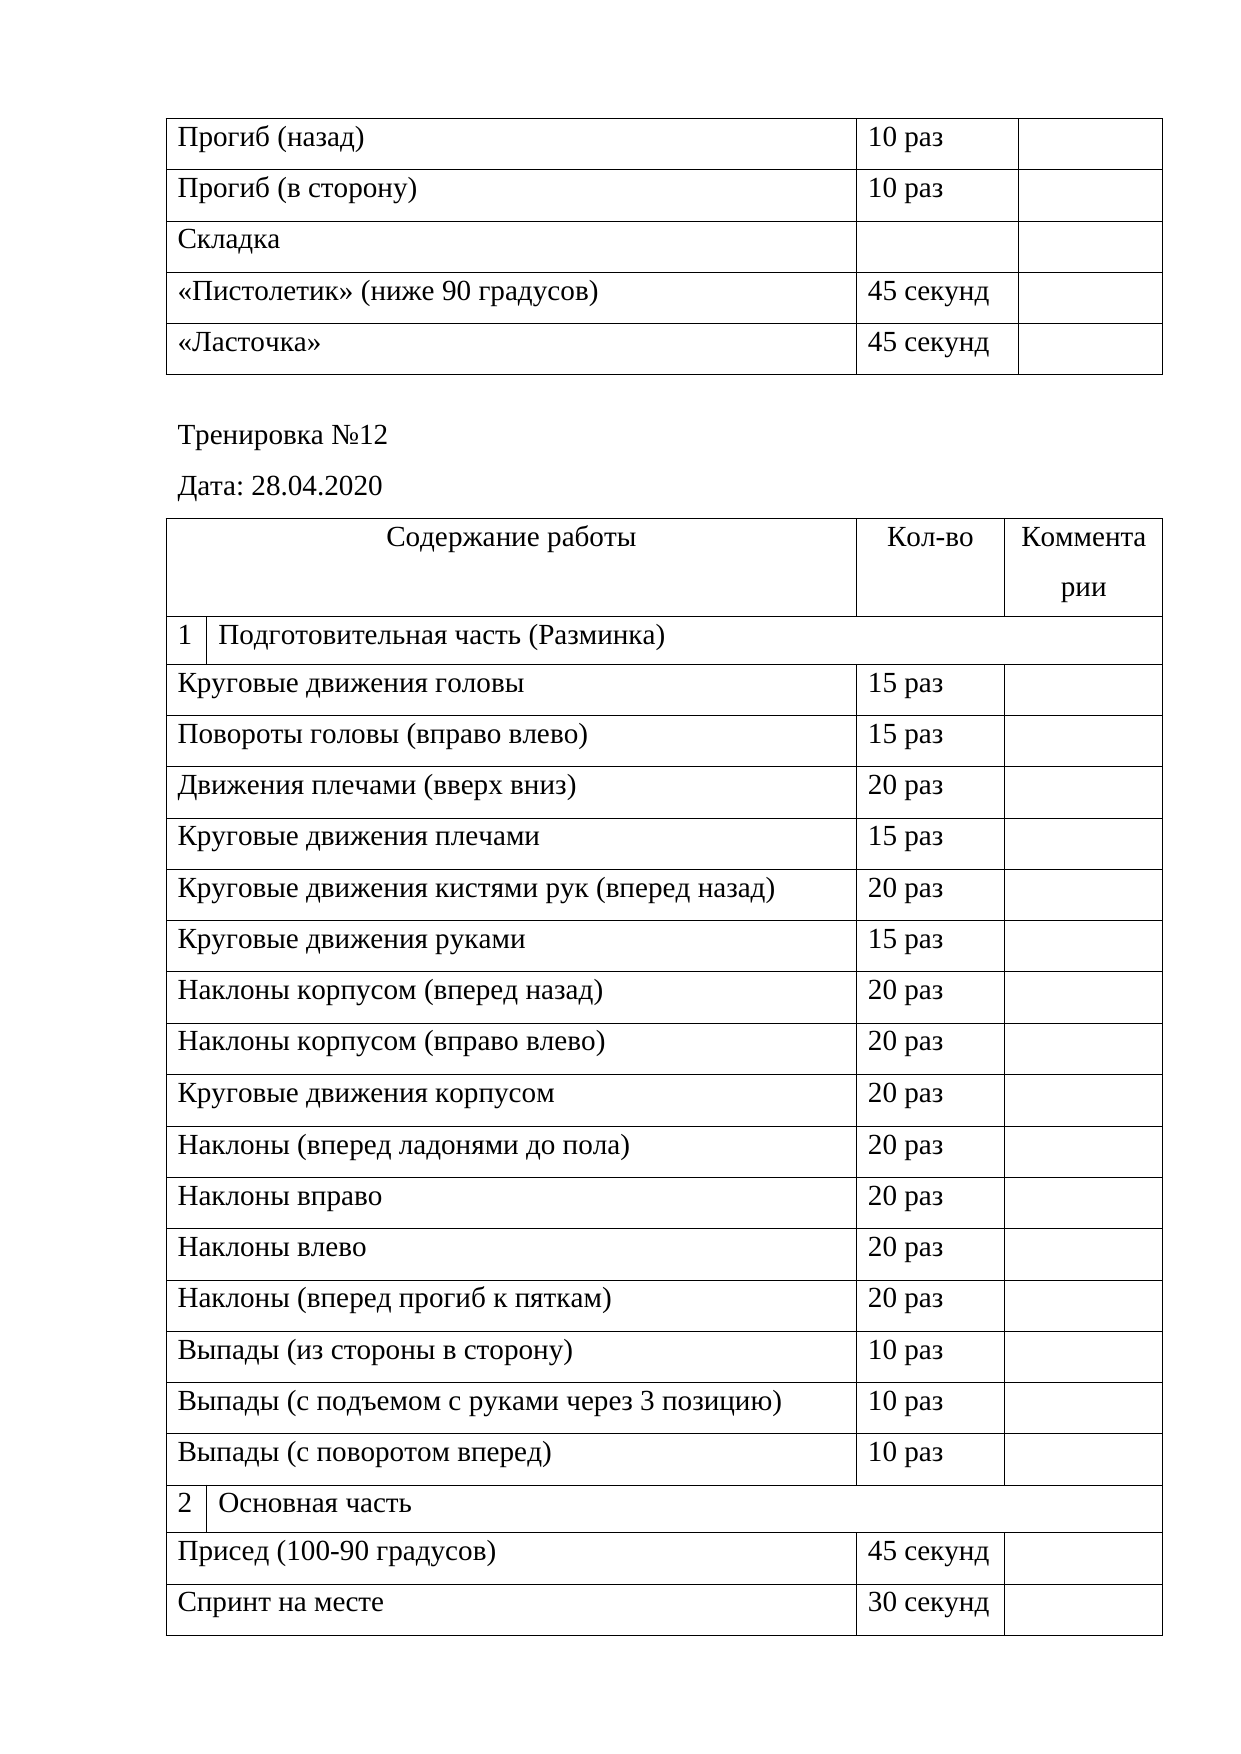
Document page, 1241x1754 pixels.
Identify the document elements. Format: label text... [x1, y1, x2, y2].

text Дата: 28.04.2020 [177, 468, 1152, 501]
table_cell [1005, 1434, 1162, 1484]
table_cell [1005, 972, 1162, 1022]
table_cell [1005, 1127, 1162, 1177]
table_header Кол-во [857, 519, 1004, 616]
table_cell [1019, 324, 1162, 374]
table_cell [857, 222, 1018, 272]
table_cell 20 раз [857, 870, 1004, 920]
table_cell Наклоны (вперед ладонями до пола) [167, 1127, 856, 1177]
table_cell 20 раз [857, 767, 1004, 817]
table_cell 20 раз [857, 972, 1004, 1022]
table_cell Наклоны влево [167, 1229, 856, 1279]
table_cell 20 раз [857, 1127, 1004, 1177]
table_cell Наклоны корпусом (вправо влево) [167, 1024, 856, 1074]
table_cell Основная часть [207, 1486, 1162, 1532]
table_cell [1019, 119, 1162, 169]
table_cell 2 [167, 1486, 206, 1532]
table_cell Наклоны корпусом (вперед назад) [167, 972, 856, 1022]
table_cell 1 [167, 617, 206, 664]
table_cell [1019, 222, 1162, 272]
table_cell Подготовительная часть (Разминка) [207, 617, 1162, 664]
table_cell 15 раз [857, 921, 1004, 971]
table_cell 20 раз [857, 1024, 1004, 1074]
table_cell Повороты головы (вправо влево) [167, 716, 856, 766]
table_cell 30 секунд [857, 1585, 1004, 1635]
table_cell Круговые движения корпусом [167, 1075, 856, 1126]
text Тренировка №12 [177, 417, 1152, 451]
table_cell Круговые движения руками [167, 921, 856, 971]
table_cell Круговые движения плечами [167, 819, 856, 869]
table_cell [1005, 819, 1162, 869]
table_cell Спринт на месте [167, 1585, 856, 1635]
table_cell [1005, 1024, 1162, 1074]
table_cell [1019, 170, 1162, 221]
table_cell 10 раз [857, 1383, 1004, 1433]
table_cell 15 раз [857, 665, 1004, 715]
table_cell Круговые движения кистями рук (вперед назад) [167, 870, 856, 920]
table_cell 45 секунд [857, 324, 1018, 374]
table_cell [1005, 1585, 1162, 1635]
table_cell [1005, 665, 1162, 715]
table_cell [1005, 1075, 1162, 1126]
table_cell [1005, 1229, 1162, 1279]
table_cell [1005, 1533, 1162, 1583]
table_cell 45 секунд [857, 1533, 1004, 1583]
table_cell Прогиб (назад) [167, 119, 856, 169]
table_cell Круговые движения головы [167, 665, 856, 715]
table_cell 15 раз [857, 819, 1004, 869]
table_cell [1005, 1383, 1162, 1433]
table_cell Прогиб (в сторону) [167, 170, 856, 221]
table_cell 20 раз [857, 1229, 1004, 1279]
table_cell Складка [167, 222, 856, 272]
table_cell [1005, 1281, 1162, 1331]
table_cell Присед (100-90 градусов) [167, 1533, 856, 1583]
table_cell 45 секунд [857, 273, 1018, 323]
table_cell [1019, 273, 1162, 323]
table_cell Выпады (с поворотом вперед) [167, 1434, 856, 1484]
table_cell 15 раз [857, 716, 1004, 766]
table_cell 10 раз [857, 119, 1018, 169]
table_cell Выпады (с подъемом с руками через 3 позицию) [167, 1383, 856, 1433]
table_cell [1005, 767, 1162, 817]
table_cell [1005, 870, 1162, 920]
table_cell 10 раз [857, 170, 1018, 221]
table_cell [1005, 921, 1162, 971]
table_header Комментарии [1005, 519, 1162, 616]
table_cell Наклоны (вперед прогиб к пяткам) [167, 1281, 856, 1331]
table_cell Движения плечами (вверх вниз) [167, 767, 856, 817]
table_header Содержание работы [167, 519, 856, 616]
table_cell [1005, 1178, 1162, 1228]
table_cell 20 раз [857, 1075, 1004, 1126]
table_cell «Ласточка» [167, 324, 856, 374]
table_cell Наклоны вправо [167, 1178, 856, 1228]
table_cell Выпады (из стороны в сторону) [167, 1332, 856, 1382]
table_cell [1005, 1332, 1162, 1382]
table_cell [1005, 716, 1162, 766]
table_cell «Пистолетик» (ниже 90 градусов) [167, 273, 856, 323]
table_cell 10 раз [857, 1434, 1004, 1484]
table_cell 20 раз [857, 1178, 1004, 1228]
table_cell 10 раз [857, 1332, 1004, 1382]
table_cell 20 раз [857, 1281, 1004, 1331]
